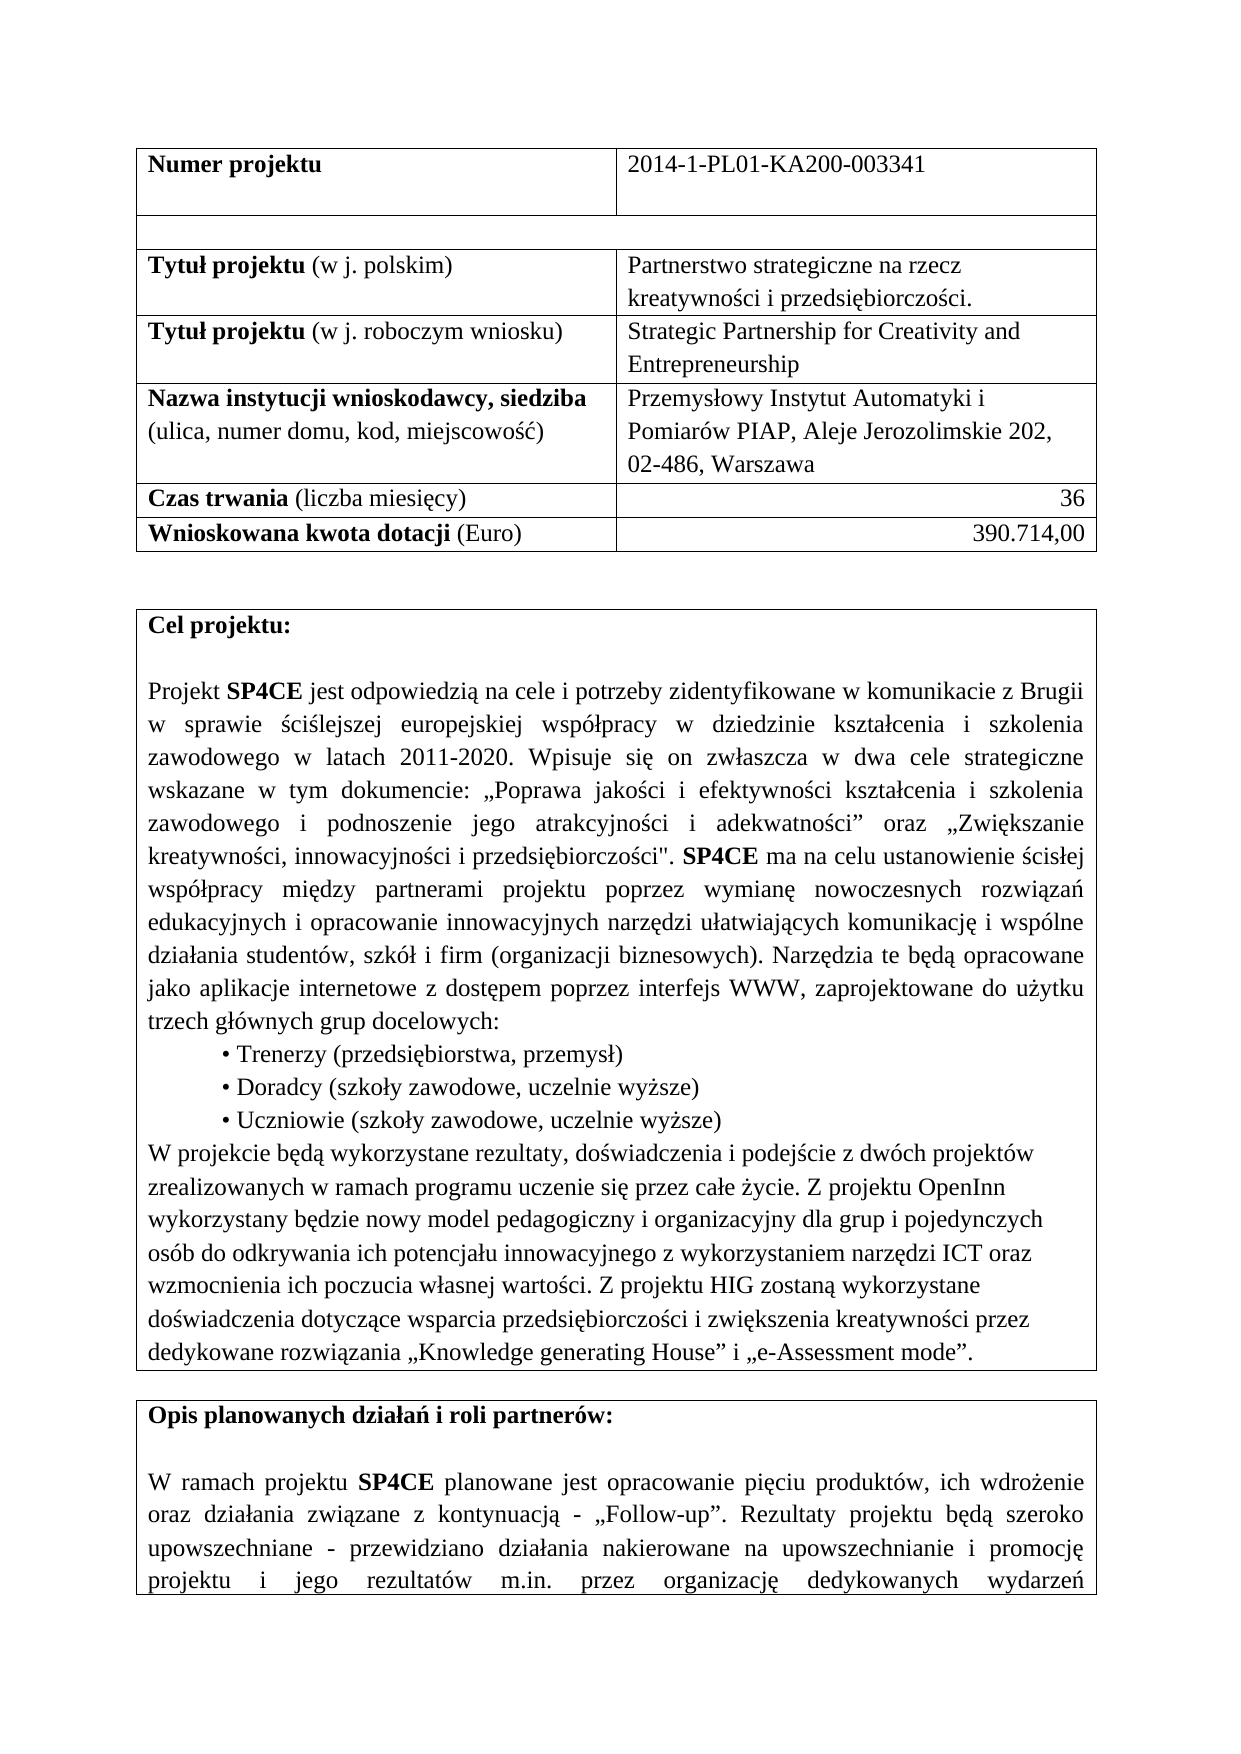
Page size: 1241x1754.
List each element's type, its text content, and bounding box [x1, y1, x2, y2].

table_cell Partnerstwo strategiczne na rzecz kreatywności i przedsiębiorczości. [617, 250, 1096, 315]
table_cell Tytuł projektu (w j. roboczym wniosku) [137, 316, 616, 382]
table_cell 36 [617, 484, 1096, 517]
table_cell Strategic Partnership for Creativity and Entrepreneurship [617, 316, 1096, 382]
table_cell Wnioskowana kwota dotacji (Euro) [137, 518, 616, 551]
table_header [137, 1401, 1096, 1594]
table_header 2014-1-PL01-KA200-003341 [617, 149, 1096, 215]
table_header Numer projektu [137, 149, 616, 215]
table_cell Tytuł projektu (w j. polskim) [137, 250, 616, 315]
table_cell Przemysłowy Instytut Automatyki i Pomiarów PIAP, Aleje Jerozolimskie 202, 02-486, Warszawa [617, 384, 1096, 482]
table_cell Nazwa instytucji wnioskodawcy, siedziba (ulica, numer domu, kod, miejscowość) [137, 384, 616, 482]
table_cell [137, 216, 1096, 249]
table_cell Czas trwania (liczba miesięcy) [137, 484, 616, 517]
table_header Cel projektu: Projekt SP4CE jest odpowiedzią na cele i potrzeby zidentyfikowane w komunikacie z Brugii w sprawie ściślejszej europejskiej współpracy w dziedzinie kształcenia i szkolenia zawodowego w latach 2011-2020. Wpisuje się on zwłaszcza w dwa cele strategiczne wskazane w tym dokumencie: „Poprawa jakości i efektywności kształcenia i szkolenia zawodowego i podnoszenie jego atrakcyjności i adekwatności” oraz „Zwiększanie kreatywności, innowacyjności i przedsiębiorczości". SP4CE ma na celu ustanowienie ścisłej współpracy między partnerami projektu poprzez wymianę nowoczesnych rozwiązań edukacyjnych i opracowanie innowacyjnych narzędzi ułatwiających komunikację i wspólne działania studentów, szkół i firm (organizacji biznesowych). Narzędzia te będą opracowane jako aplikacje internetowe z dostępem poprzez interfejs WWW, zaprojektowane do użytku trzech głównych grup docelowych: • Trenerzy (przedsiębiorstwa, przemysł) • Doradcy (szkoły zawodowe, uczelnie wyższe) • Uczniowie (szkoły zawodowe, uczelnie wyższe) W projekcie będą wykorzystane rezultaty, doświadczenia i podejście z dwóch projektów zrealizowanych w ramach programu uczenie się przez całe życie. Z projektu OpenInn wykorzystany będzie nowy model pedagogiczny i organizacyjny dla grup i pojedynczych osób do odkrywania ich potencjału innowacyjnego z wykorzystaniem narzędzi ICT oraz wzmocnienia ich poczucia własnej wartości. Z projektu HIG zostaną wykorzystane doświadczenia dotyczące wsparcia przedsiębiorczości i zwiększenia kreatywności przez dedykowane rozwiązania „Knowledge generating House” i „e-Assessment mode”. [137, 610, 1096, 1370]
table_cell 390.714,00 [617, 518, 1096, 551]
